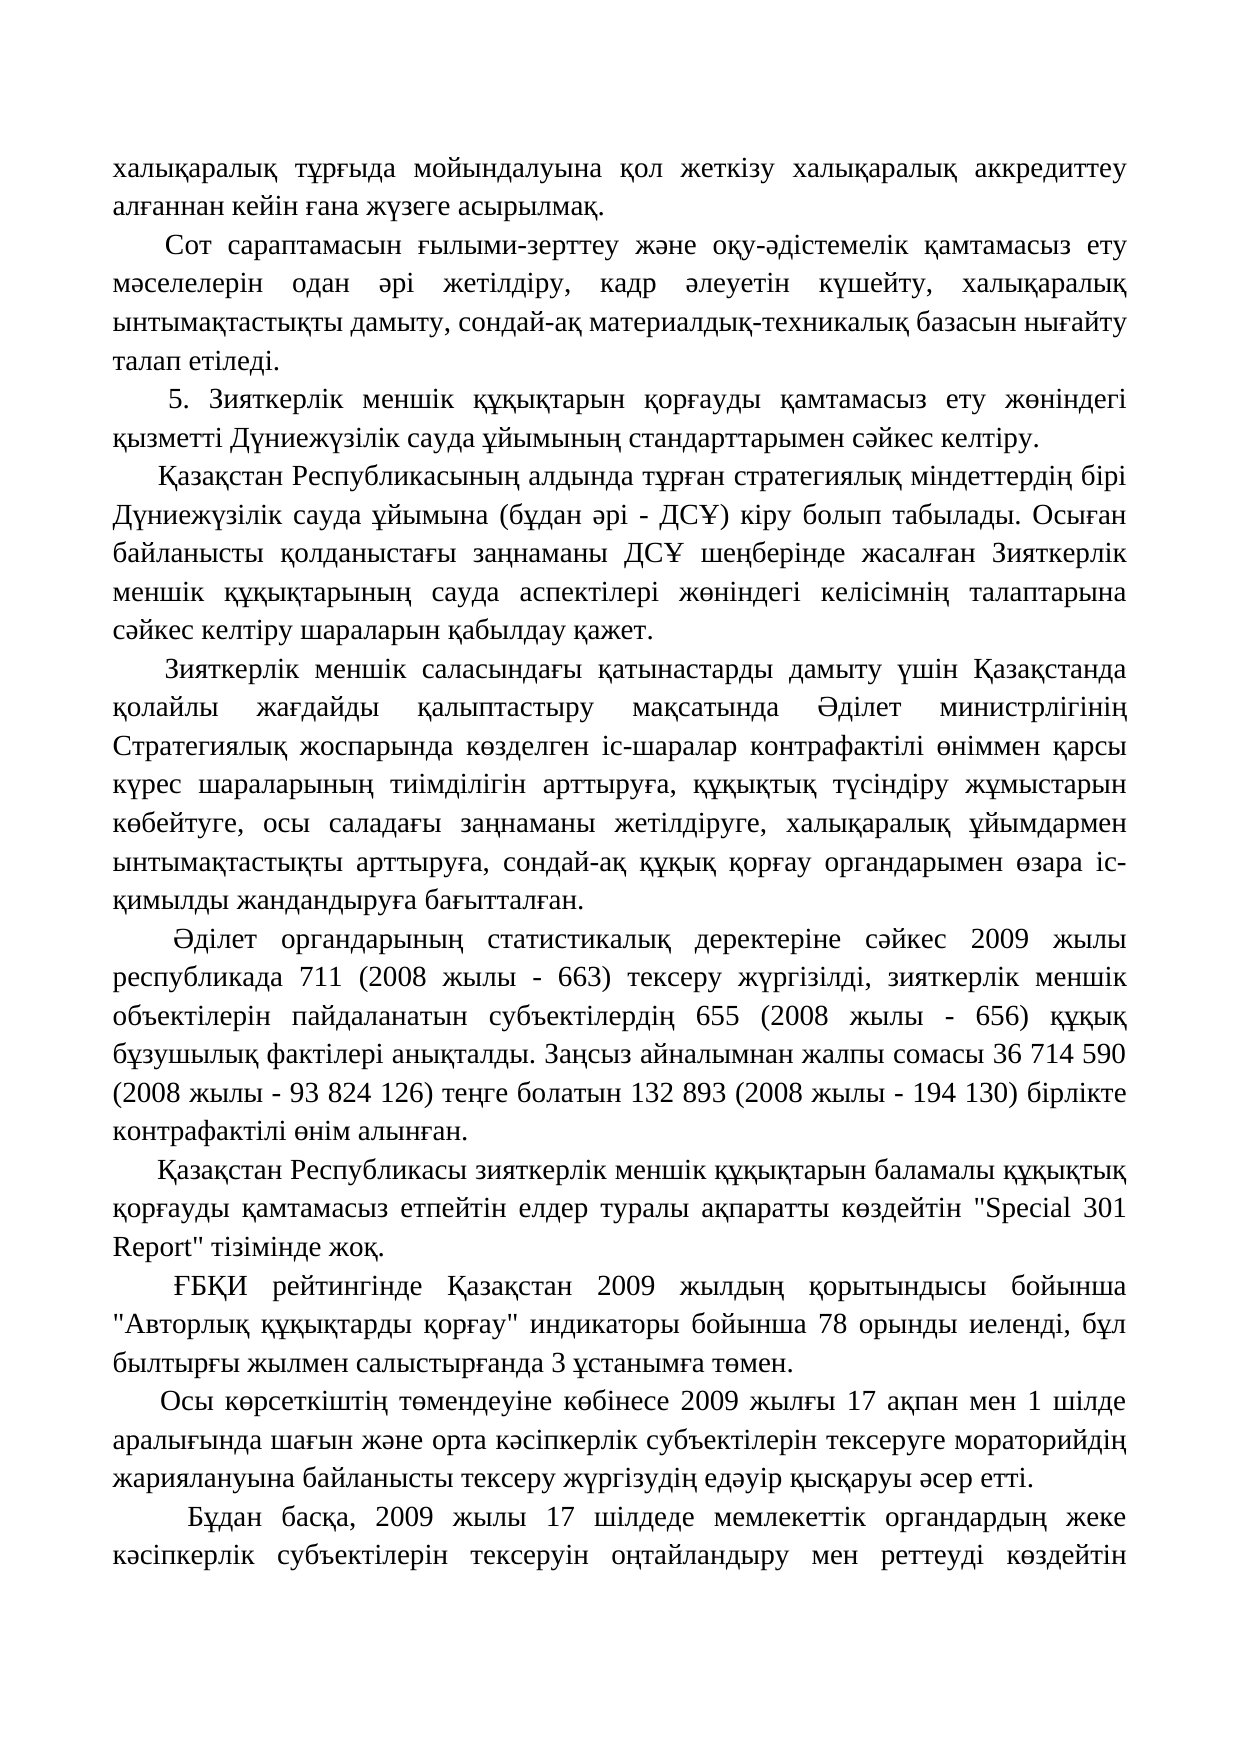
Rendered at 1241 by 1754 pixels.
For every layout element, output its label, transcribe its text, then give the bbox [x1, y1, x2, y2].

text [112, 1499, 1128, 1571]
text Әділет органдарының статистикалық деректеріне сәйкес 2009 жылы республикада 711 (2008 жылы - 663) тексеру жүргізілді, зияткерлік меншік объектілерін пайдаланатын субъектілердің 655 (2008 жылы - 656) құқық бұзушылық фактілері анықталды. Заңсыз айналымнан жалпы сомасы 36 714 590 (2008 жылы - 93 824 126) теңге болатын 132 893 (2008 жылы - 194 130) бірлікте контрафактілі өнім алынған. [112, 921, 1128, 1147]
text Зияткерлік меншік саласындағы қатынастарды дамыту үшін Қазақстанда қолайлы жағдайды қалыптастыру мақсатында Әділет министрлігінің Стратегиялық жоспарында көзделген іс-шаралар контрафактілі өніммен қарсы күрес шараларының тиімділігін арттыруға, құқықтық түсіндіру жұмыстарын көбейтуге, осы саладағы заңнаманы жетілдіруге, халықаралық ұйымдармен ынтымақтастықты арттыруға, сондай-ақ құқық қорғау органдарымен өзара іс-қимылды жандандыруға бағытталған. [112, 651, 1128, 916]
text ҒБҚИ рейтингінде Қазақстан 2009 жылдың қорытындысы бойынша "Авторлық құқықтарды қорғау" индикаторы бойынша 78 орынды иеленді, бұл былтырғы жылмен салыстырғанда 3 ұстанымға төмен. [112, 1268, 1128, 1378]
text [112, 150, 1128, 222]
text Қазақстан Республикасы зияткерлік меншік құқықтарын баламалы құқықтық қорғауды қамтамасыз етпейтін елдер туралы ақпаратты көздейтін "Special 301 Report" тізімінде жоқ. [112, 1152, 1128, 1263]
text 5. Зияткерлік меншік құқықтарын қорғауды қамтамасыз ету жөніндегі қызметті Дүниежүзілік сауда ұйымының стандарттарымен сәйкес келтіру. [112, 381, 1128, 453]
text Қазақстан Республикасының алдында тұрған стратегиялық міндеттердің бірі Дүниежүзілік сауда ұйымына (бұдан әрі - ДСҰ) кіру болып табылады. Осыған байланысты қолданыстағы заңнаманы ДСҰ шеңберінде жасалған Зияткерлік меншік құқықтарының сауда аспектілері жөніндегі келісімнің талаптарына сәйкес келтіру шараларын қабылдау қажет. [112, 458, 1128, 646]
text Осы көрсеткіштің төмендеуіне көбінесе 2009 жылғы 17 ақпан мен 1 шілде аралығында шағын және орта кәсіпкерлік субъектілерін тексеруге мораторийдің жариялануына байланысты тексеру жүргізудің едәуір қысқаруы әсер етті. [112, 1383, 1128, 1494]
text Сот сараптамасын ғылыми-зерттеу және оқу-әдістемелік қамтамасыз ету мәселелерін одан әрі жетілдіру, кадр әлеуетін күшейту, халықаралық ынтымақтастықты дамыту, сондай-ақ материалдық-техникалық базасын нығайту талап етіледі. [112, 227, 1128, 376]
